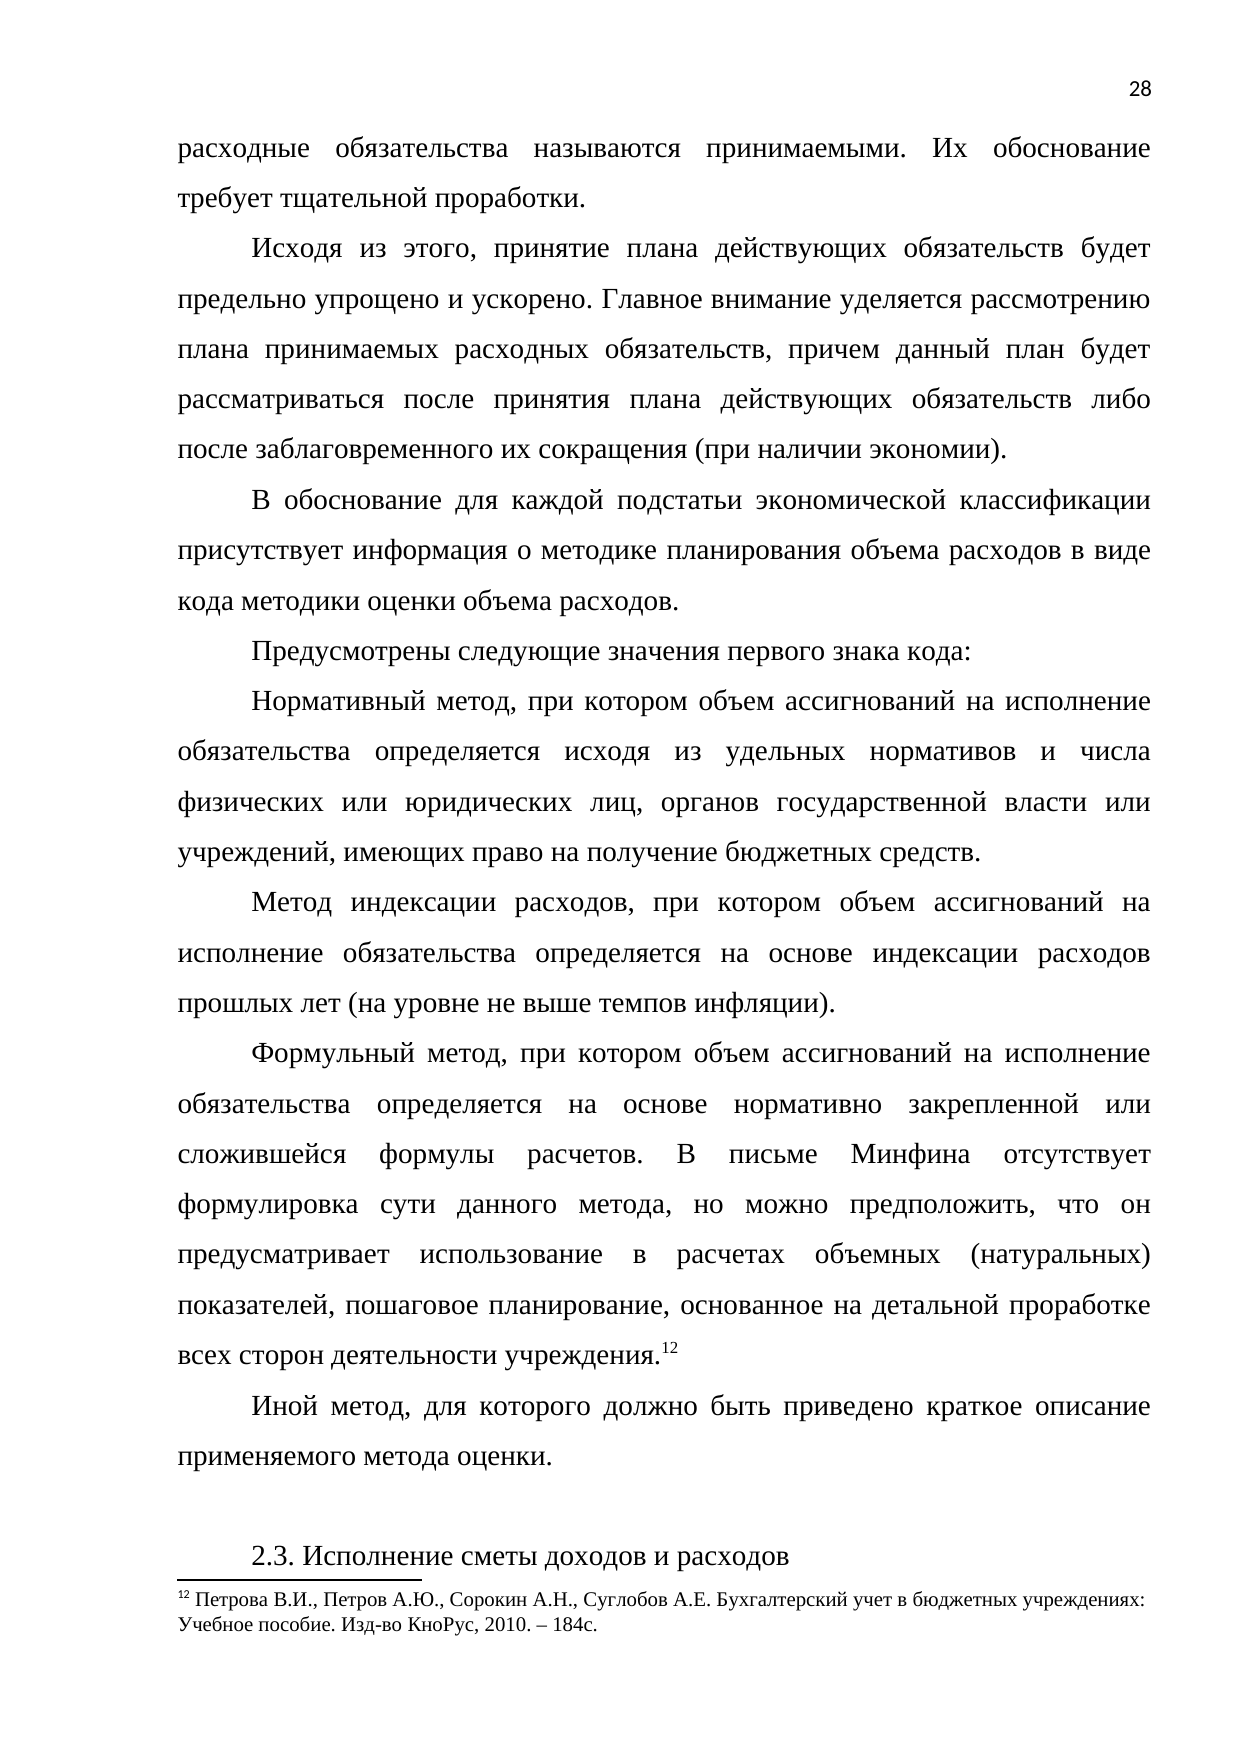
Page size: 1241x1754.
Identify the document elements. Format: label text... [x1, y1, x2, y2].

text Метод индексации расходов, при котором объем ассигнований на исполнение обязательства определяется на основе индексации расходов прошлых лет (на уровне не выше темпов инфляции). [177, 884, 1152, 1019]
text 2.3. Исполнение сметы доходов и расходов [177, 1538, 1152, 1572]
text Иной метод, для которого должно быть приведено краткое описание применяемого метода оценки. [177, 1388, 1152, 1471]
text Исходя из этого, принятие плана действующих обязательств будет предельно упрощено и ускорено. Главное внимание уделяется рассмотрению плана принимаемых расходных обязательств, причем данный план будет рассматриваться после принятия плана действующих обязательств либо после заблаговременного их сокращения (при наличии экономии). [177, 230, 1152, 465]
text Нормативный метод, при котором объем ассигнований на исполнение обязательства определяется исходя из удельных нормативов и числа физических или юридических лиц, органов государственной власти или учреждений, имеющих право на получение бюджетных средств. [177, 683, 1152, 868]
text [177, 130, 1152, 214]
text Формульный метод, при котором объем ассигнований на исполнение обязательства определяется на основе нормативно закрепленной или сложившейся формулы расчетов. В письме Минфина отсутствует формулировка сути данного метода, но можно предположить, что он предусматривает использование в расчетах объемных (натуральных) показателей, пошаговое планирование, основанное на детальной проработке всех сторон деятельности учреждения. [177, 1035, 1152, 1371]
text В обоснование для каждой подстатьи экономической классификации присутствует информация о методике планирования объема расходов в виде кода методики оценки объема расходов. [177, 482, 1152, 616]
text Предусмотрены следующие значения первого знака кода: [177, 633, 1152, 666]
